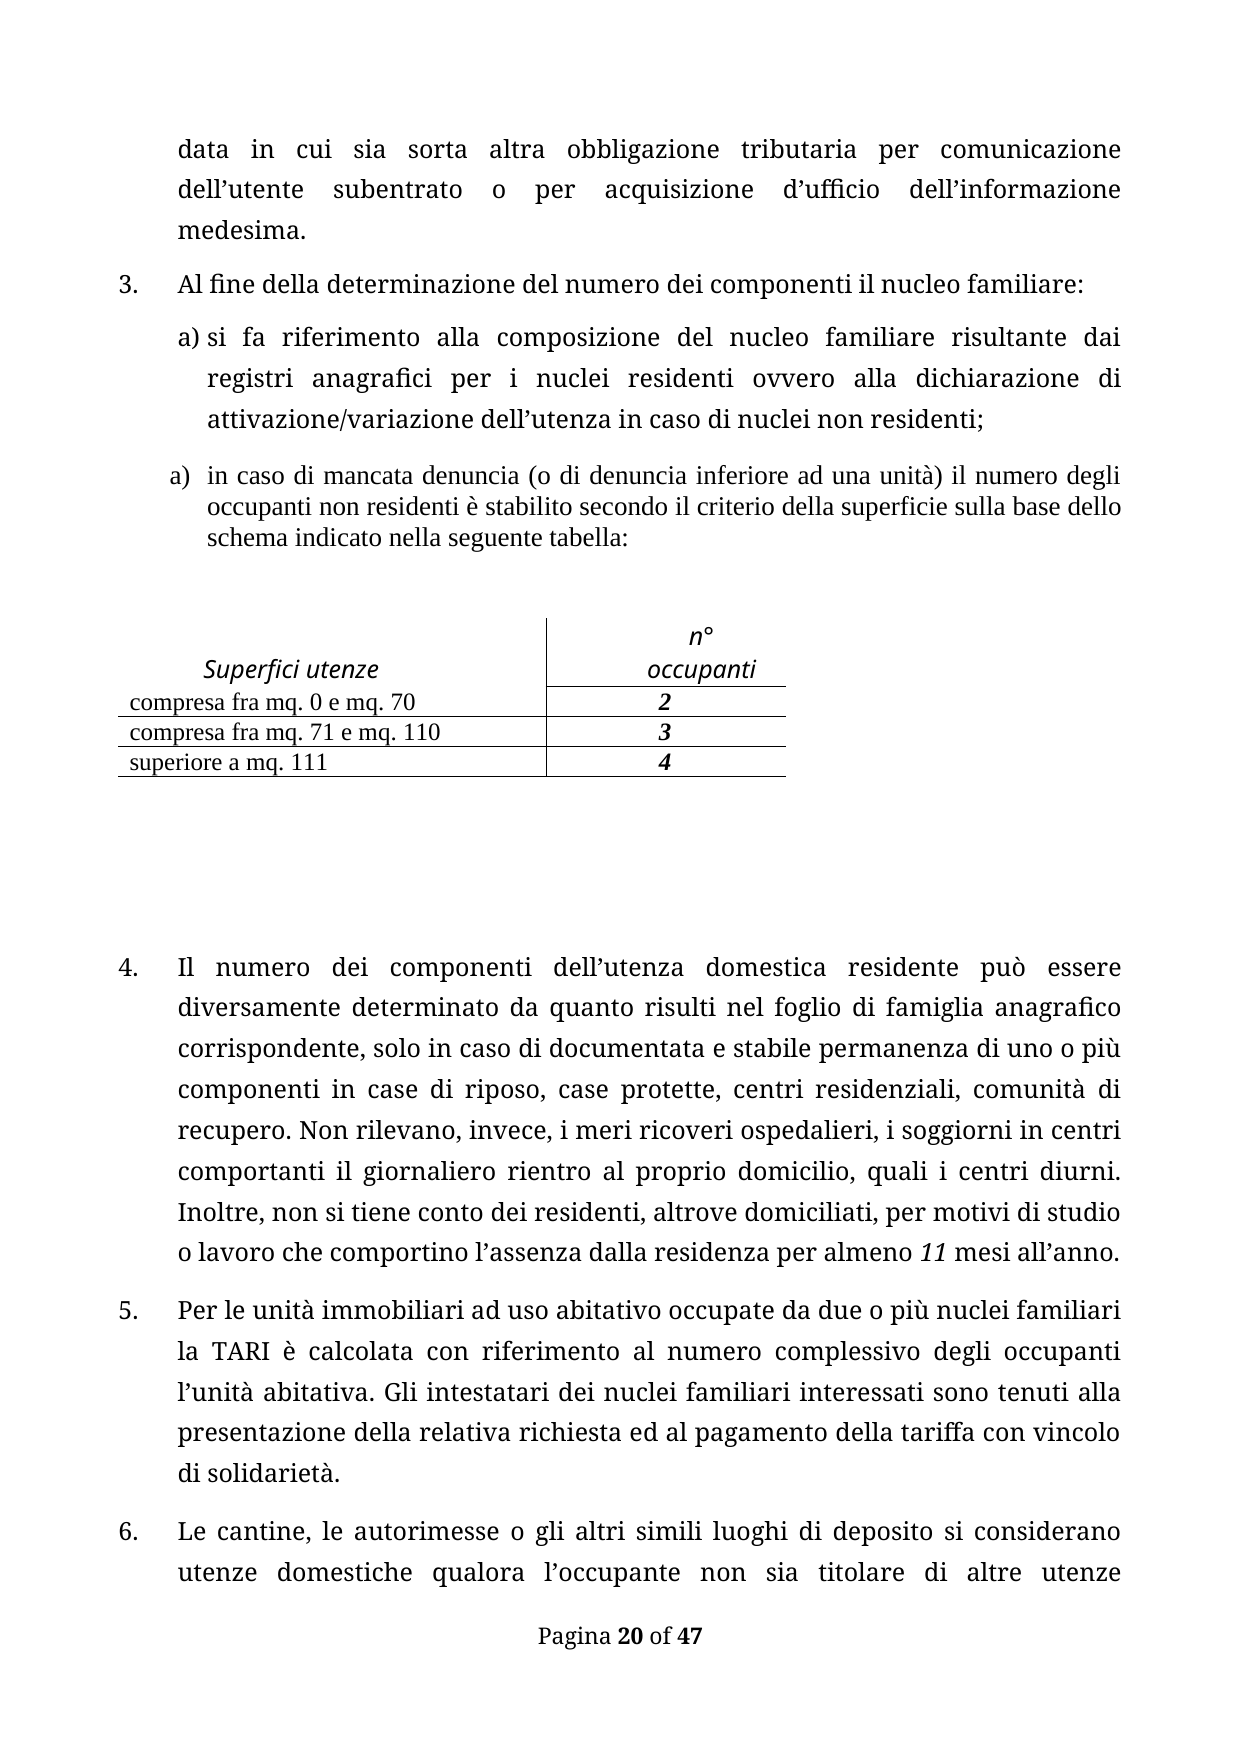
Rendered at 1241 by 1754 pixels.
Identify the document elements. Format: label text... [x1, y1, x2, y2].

list Per le unità immobiliari ad uso abitativo occupate da due o più nuclei familiari la TARI è calcolata con riferimento al numero complessivo degli occupanti l’unità abitativa. Gli intestatari dei nuclei familiari interessati sono tenuti alla presentazione della relativa richiesta ed al pagamento della tariffa con vincolo di solidarietà. [118, 1292, 1122, 1490]
list Al fine della determinazione del numero dei componenti il nucleo familiare: [118, 266, 1122, 300]
table_header n° occupanti [547, 618, 786, 686]
list si fa riferimento alla composizione del nucleo familiare risultante dai registri anagrafici per i nuclei residenti ovvero alla dichiarazione di attivazione/variazione dell’utenza in caso di nuclei non residenti; [177, 320, 1122, 435]
table_cell 2 [547, 687, 786, 716]
table_header Superfici utenze [118, 618, 546, 686]
table_cell compresa fra mq. 0 e mq. 70 [118, 686, 546, 716]
table_cell 3 [547, 717, 786, 746]
table_cell compresa fra mq. 71 e mq. 110 [118, 717, 546, 746]
table_cell 4 [547, 747, 786, 776]
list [118, 1513, 1122, 1588]
list Il numero dei componenti dell’utenza domestica residente può essere diversamente determinato da quanto risulti nel foglio di famiglia anagrafico corrispondente, solo in caso di documentata e stabile permanenza di uno o più componenti in case di riposo, case protette, centri residenziali, comunità di recupero. Non rilevano, invece, i meri ricoveri ospedalieri, i soggiorni in centri comportanti il giornaliero rientro al proprio domicilio, quali i centri diurni. Inoltre, non si tiene conto dei residenti, altrove domiciliati, per motivi di studio o lavoro che comportino l’assenza dalla residenza per almeno 11 mesi all’anno. [118, 949, 1122, 1269]
list in caso di mancata denuncia (o di denuncia inferiore ad una unità) il numero degli occupanti non residenti è stabilito secondo il criterio della superficie sulla base dello schema indicato nella seguente tabella: [169, 459, 1122, 552]
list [118, 131, 1122, 247]
table_cell superiore a mq. 111 [118, 747, 546, 776]
